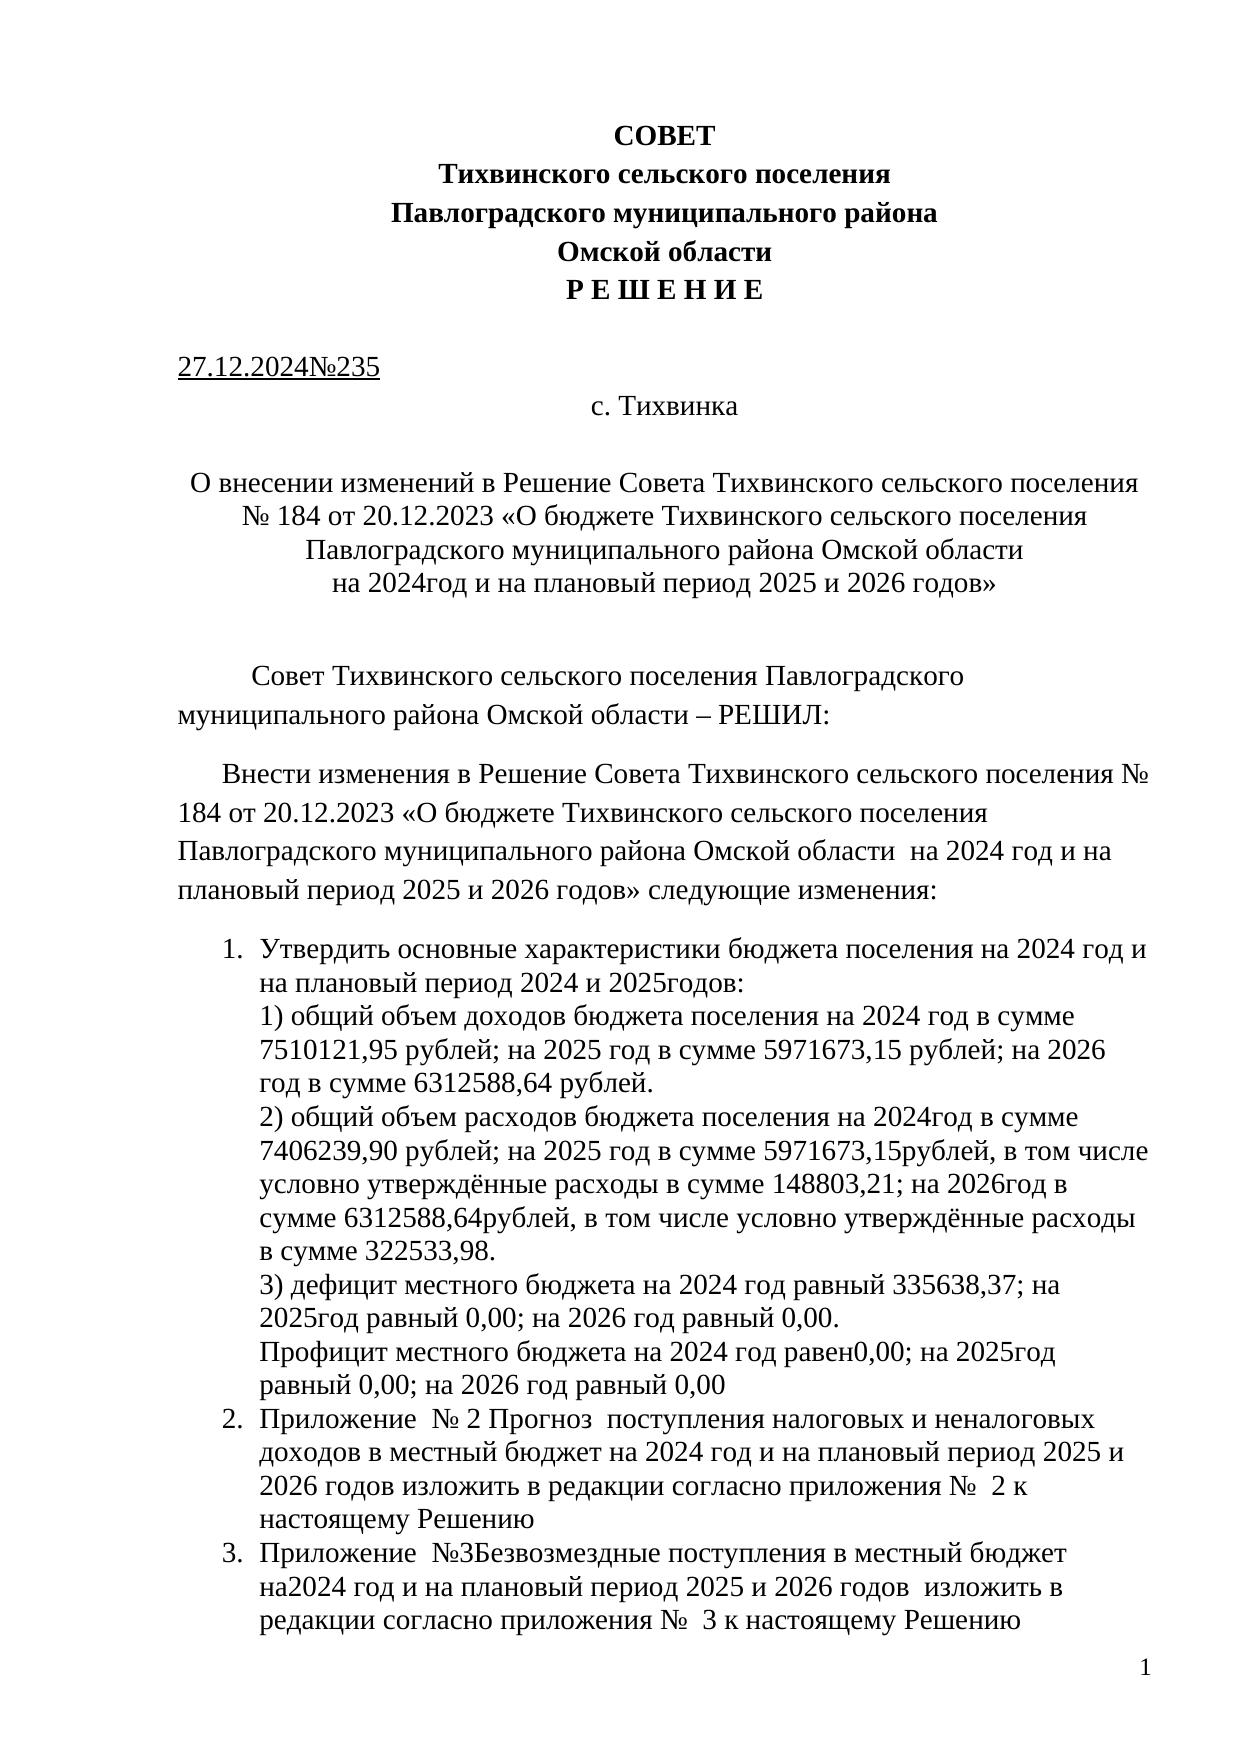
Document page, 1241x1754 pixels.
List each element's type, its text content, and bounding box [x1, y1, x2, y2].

text Внести изменения в Решение Совета Тихвинского сельского поселения № 184 от 20.12.2023 «О бюджете Тихвинского сельского поселения Павлоградского муниципального района Омской области на 2024 год и на плановый период 2025 и 2026 годов» следующие изменения: [177, 756, 1152, 906]
text 27.12.2024№235 [177, 349, 1152, 383]
text № 184 от 20.12.2023 «О бюджете Тихвинского сельского поселения [177, 498, 1152, 532]
text Павлоградского муниципального района [177, 195, 1152, 229]
text Тихвинского сельского поселения [177, 157, 1152, 190]
text Совет Тихвинского сельского поселения Павлоградского муниципального района Омской области – РЕШИЛ: [177, 658, 1152, 731]
list Утвердить основные характеристики бюджета поселения на 2024 год и на плановый период 2024 и 2025годов: 1) общий объем доходов бюджета поселения на 2024 год в сумме 7510121,95 рублей; на 2025 год в сумме 5971673,15 рублей; на 2026 год в сумме 6312588,64 рублей. 2) общий объем расходов бюджета поселения на 2024год в сумме 7406239,90 рублей; на 2025 год в сумме 5971673,15рублей, в том числе условно утверждённые расходы в сумме 148803,21; на 2026год в сумме 6312588,64рублей, в том числе условно утверждённые расходы в сумме 322533,98. 3) дефицит местного бюджета на 2024 год равный 335638,37; на 2025год равный 0,00; на 2026 год равный 0,00. Профицит местного бюджета на 2024 год равен0,00; на 2025год равный 0,00; на 2026 год равный 0,00 [222, 931, 1152, 1401]
list Приложение №3Безвозмездные поступления в местный бюджет на2024 год и на плановый период 2025 и 2026 годов изложить в редакции согласно приложения № 3 к настоящему Решению [222, 1535, 1152, 1636]
text Р Е Ш Е Н И Е [177, 272, 1152, 306]
text с. Тихвинка [177, 388, 1152, 421]
text на 2024год и на плановый период 2025 и 2026 годов» [177, 566, 1152, 599]
list Приложение № 2 Прогноз поступления налоговых и неналоговых доходов в местный бюджет на 2024 год и на плановый период 2025 и 2026 годов изложить в редакции согласно приложения № 2 к настоящему Решению [222, 1401, 1152, 1535]
text Павлоградского муниципального района Омской области [177, 532, 1152, 566]
text О внесении изменений в Решение Совета Тихвинского сельского поселения [177, 465, 1152, 498]
text СОВЕТ [177, 118, 1152, 152]
text Омской области [177, 234, 1152, 267]
